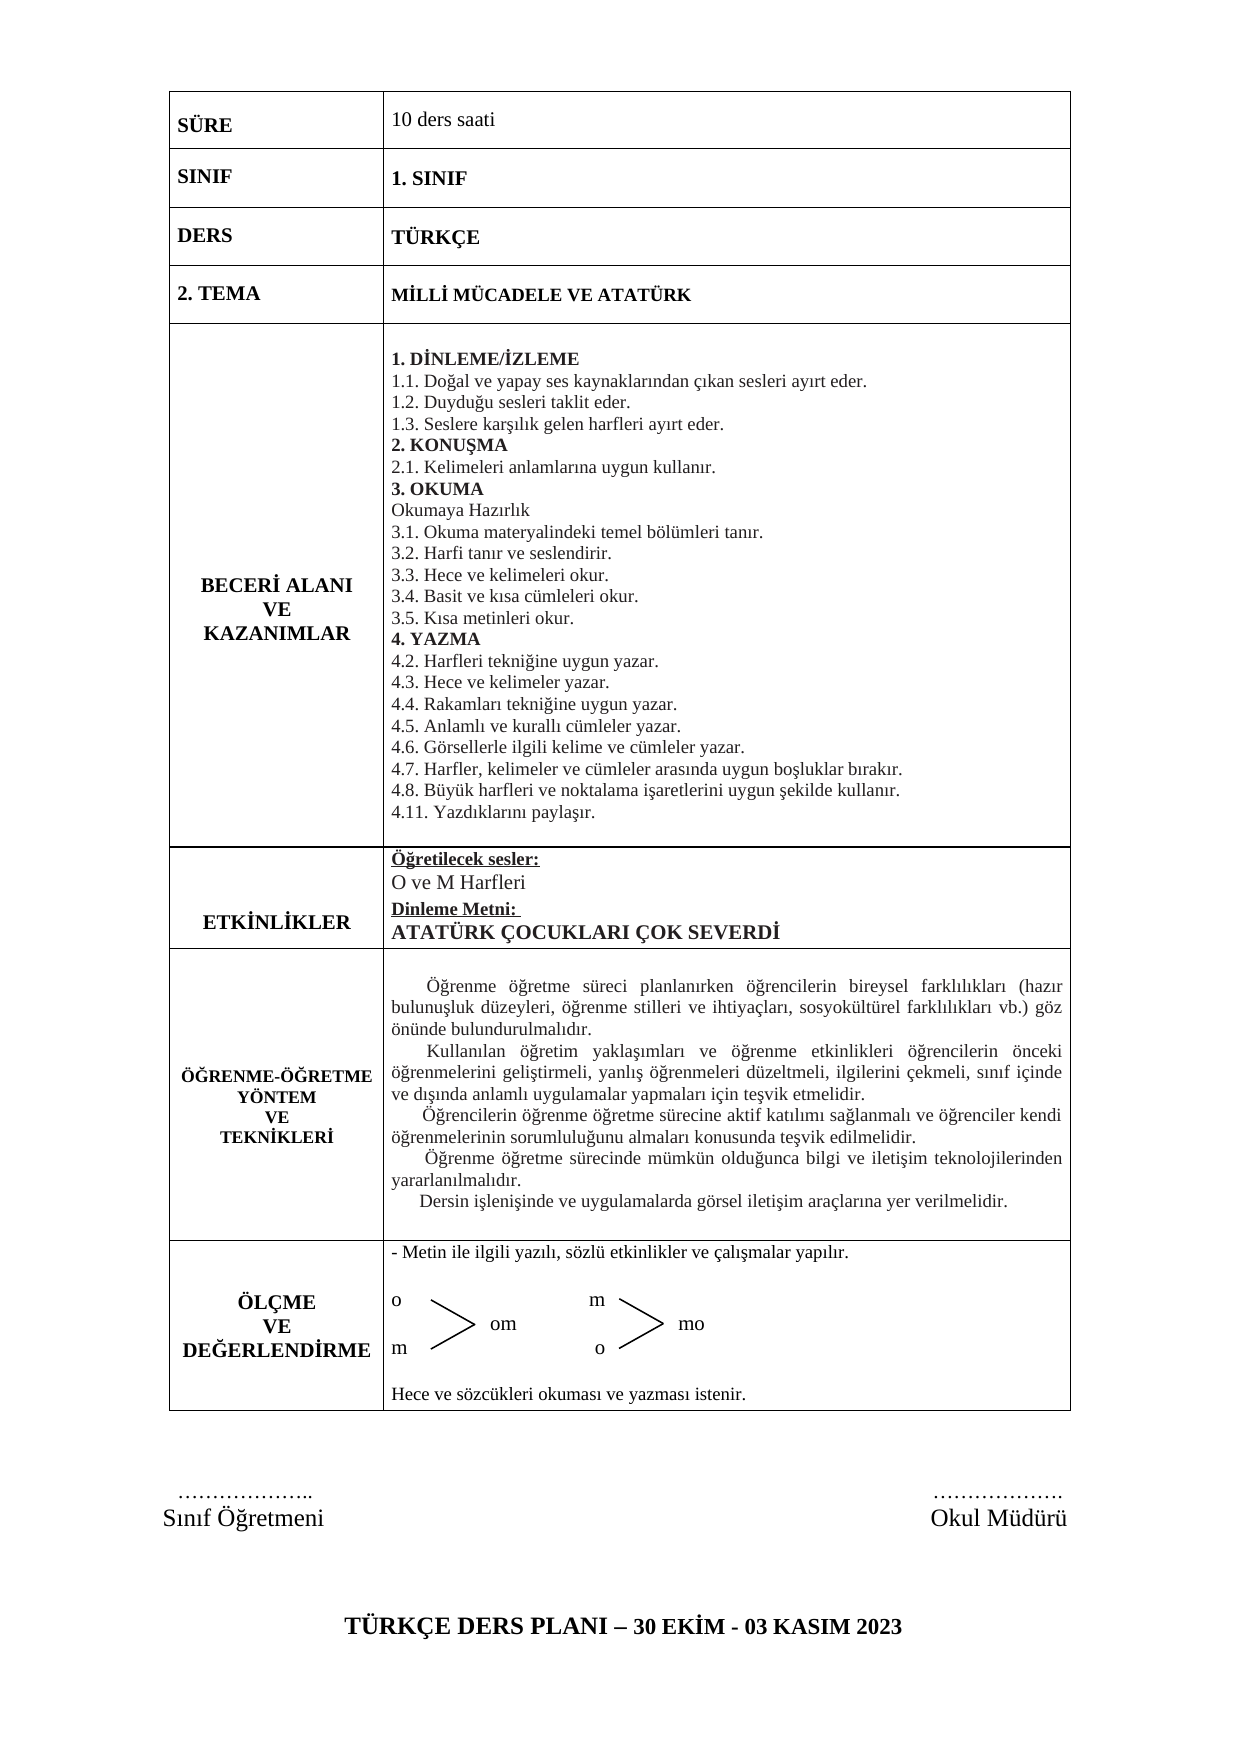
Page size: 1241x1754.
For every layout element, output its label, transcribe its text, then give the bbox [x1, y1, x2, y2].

table_header SÜRE [170, 92, 383, 148]
table_cell 2. TEMA [170, 266, 383, 323]
table_cell DERS [170, 208, 383, 265]
table_cell 1. SINIF [384, 149, 1070, 207]
table_cell 1. DİNLEME/İZLEME 1.1. Doğal ve yapay ses kaynaklarından çıkan sesleri ayırt eder. 1.2. Duyduğu sesleri taklit eder. 1.3. Seslere karşılık gelen harfleri ayırt eder. 2. KONUŞMA 2.1. Kelimeleri anlamlarına uygun kullanır. 3. OKUMA Okumaya Hazırlık 3.1. Okuma materyalindeki temel bölümleri tanır. 3.2. Harfi tanır ve seslendirir. 3.3. Hece ve kelimeleri okur. 3.4. Basit ve kısa cümleleri okur. 3.5. Kısa metinleri okur. 4. YAZMA 4.2. Harfleri tekniğine uygun yazar. 4.3. Hece ve kelimeler yazar. 4.4. Rakamları tekniğine uygun yazar. 4.5. Anlamlı ve kurallı cümleler yazar. 4.6. Görsellerle ilgili kelime ve cümleler yazar. 4.7. Harfler, kelimeler ve cümleler arasında uygun boşluklar bırakır. 4.8. Büyük harfleri ve noktalama işaretlerini uygun şekilde kullanır. 4.11. Yazdıklarını paylaşır. [384, 324, 1070, 846]
table_cell ÖĞRENME-ÖĞRETME YÖNTEM VE TEKNİKLERİ [170, 949, 383, 1240]
table_cell ÖLÇME VE DEĞERLENDİRME [170, 1241, 383, 1410]
table_cell Öğrenme öğretme süreci planlanırken öğrencilerin bireysel farklılıkları (hazır bulunuşluk düzeyleri, öğrenme stilleri ve ihtiyaçları, sosyokültürel farklılıkları vb.) göz önünde bulundurulmalıdır. Kullanılan öğretim yaklaşımları ve öğrenme etkinlikleri öğrencilerin önceki öğrenmelerini geliştirmeli, yanlış öğrenmeleri düzeltmeli, ilgilerini çekmeli, sınıf içinde ve dışında anlamlı uygulamalar yapmaları için teşvik etmelidir. Öğrencilerin öğrenme öğretme sürecine aktif katılımı sağlanmalı ve öğrenciler kendi öğrenmelerinin sorumluluğunu almaları konusunda teşvik edilmelidir. Öğrenme öğretme sürecinde mümkün olduğunca bilgi ve iletişim teknolojilerinden yararlanılmalıdır. Dersin işlenişinde ve uygulamalarda görsel iletişim araçlarına yer verilmelidir. [384, 949, 1070, 1240]
table_cell TÜRKÇE [384, 208, 1070, 265]
text Sınıf Öğretmeni Okul Müdürü [75, 1503, 1165, 1532]
table_cell SINIF [170, 149, 383, 207]
table_cell BECERİ ALANI VE KAZANIMLAR [170, 324, 383, 846]
table_cell MİLLİ MÜCADELE VE ATATÜRK [384, 266, 1070, 323]
table_header 10 ders saati [384, 92, 1070, 148]
table_cell - Metin ile ilgili yazılı, sözlü etkinlikler ve çalışmalar yapılır. o m om mo m o Hece ve sözcükleri okuması ve yazması istenir. [384, 1241, 1070, 1410]
text TÜRKÇE DERS PLANI – 30 EKİM - 03 KASIM 2023 [75, 1611, 1165, 1640]
text ……………….. ………………. [94, 1479, 1165, 1503]
table_cell ETKİNLİKLER [170, 848, 383, 948]
table_cell Öğretilecek sesler: O ve M Harfleri Dinleme Metni: ATATÜRK ÇOCUKLARI ÇOK SEVERDİ [384, 848, 1070, 948]
